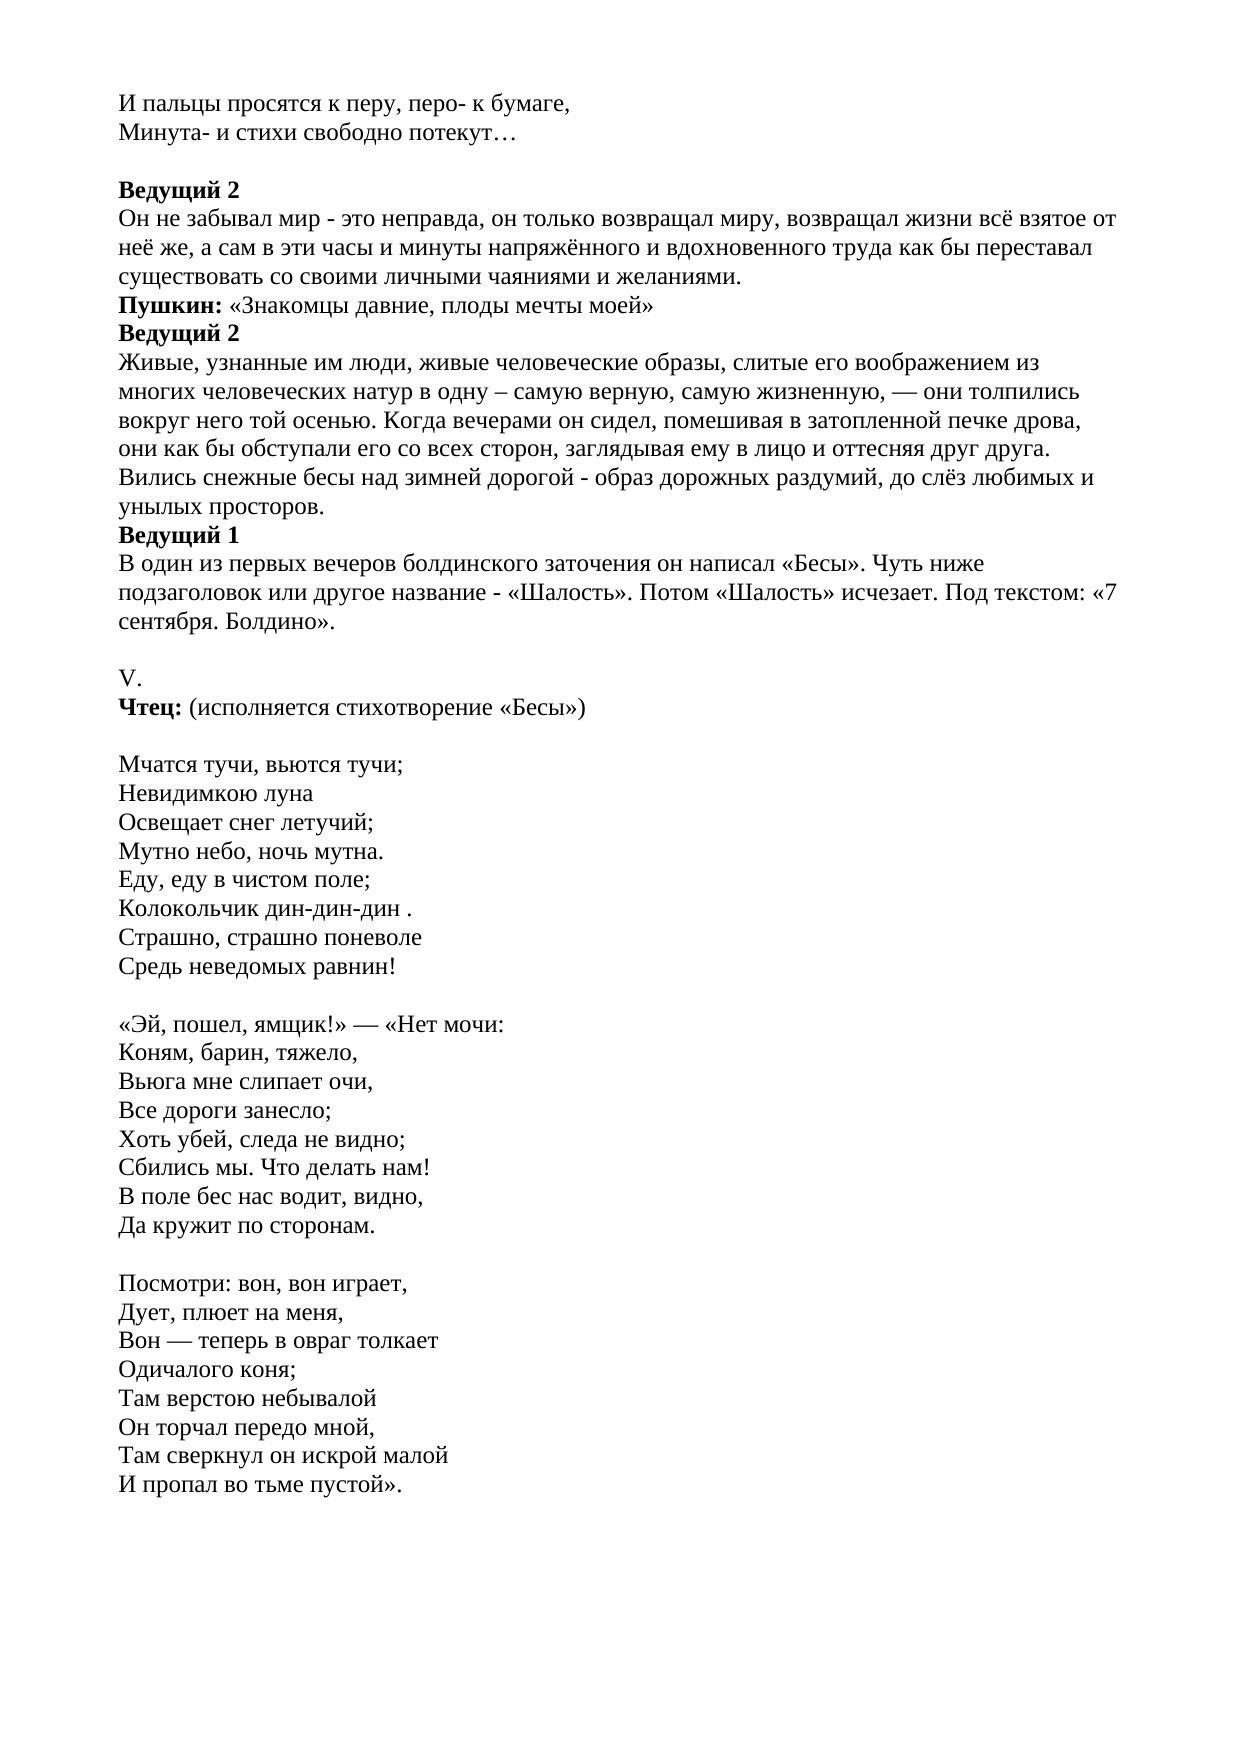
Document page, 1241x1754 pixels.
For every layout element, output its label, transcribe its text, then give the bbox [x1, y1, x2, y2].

text Ведущий 2 [118, 175, 1122, 203]
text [118, 88, 1122, 146]
text Мчатся тучи, вьются тучи; Невидимкою луна Освещает снег летучий; Мутно небо, ночь мутна. Еду, еду в чистом поле; Колокольчик дин-дин-дин . Страшно, страшно поневоле Средь неведомых равнин! [118, 749, 1122, 979]
text Посмотри: вон, вон играет, Дует, плюет на меня, Вон — теперь в овраг толкает Одичалого коня; Там верстою небывалой Он торчал передо мной, Там сверкнул он искрой малой И пропал во тьме пустой». [118, 1268, 1122, 1498]
text В один из первых вечеров болдинского заточения он написал «Бесы». Чуть ниже подзаголовок или другое название - «Шалость». Потом «Шалость» исчезает. Под текстом: «7 сентября. Болдино». [118, 548, 1122, 663]
text Он не забывал мир - это неправда, он только возвращал миру, возвращал жизни всё взятое от неё же, а сам в эти часы и минуты напряжённого и вдохновенного труда как бы переставал существовать со своими личными чаяниями и желаниями. [118, 203, 1122, 290]
text «Эй, пошел, ямщик!» — «Нет мочи: Коням, барин, тяжело, Вьюга мне слипает очи, Все дороги занесло; Хоть убей, следа не видно; Сбились мы. Что делать нам! В поле бес нас водит, видно, Да кружит по сторонам. [118, 1009, 1122, 1239]
text V. Чтец: (исполняется стихотворение «Бесы») [118, 663, 1122, 720]
text Пушкин: «Знакомцы давние, плоды мечты моей» Ведущий 2 [118, 290, 1122, 347]
text Живые, узнанные им люди, живые человеческие образы, слитые его воображением из многих человеческих натур в одну – самую верную, самую жизненную, — они толпились вокруг него той осенью. Когда вечерами он сидел, помешивая в затопленной печке дрова, они как бы обступали его со всех сторон, заглядывая ему в лицо и оттесняя друг друга. Вились снежные бесы над зимней дорогой - образ дорожных раздумий, до слёз любимых и унылых просторов. Ведущий 1 [118, 347, 1122, 548]
